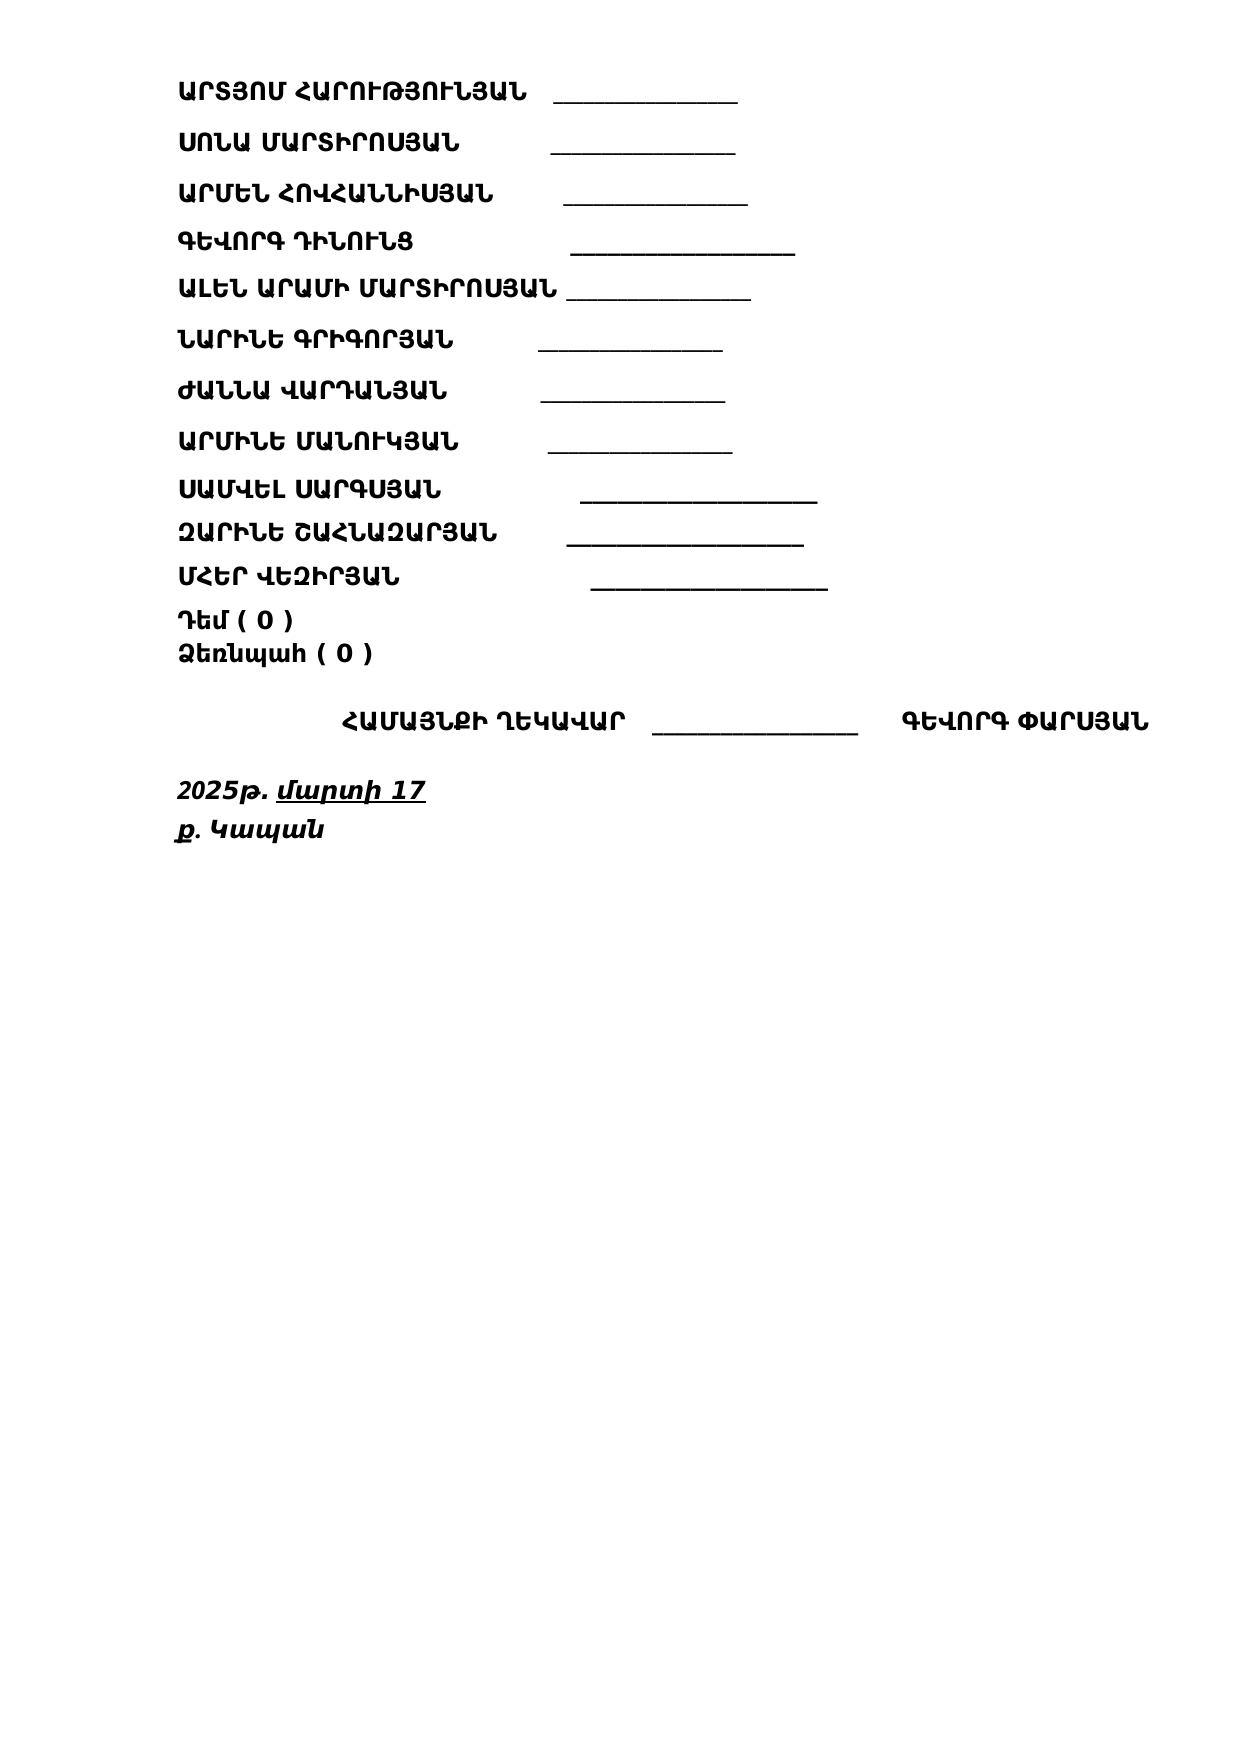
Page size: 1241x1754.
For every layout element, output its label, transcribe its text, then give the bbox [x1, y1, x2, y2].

text ԳԵՎՈՐԳ ԴԻՆՈՒՆՑ __________________ [177, 227, 1196, 256]
text Դեմ ( 0 ) [177, 606, 1196, 635]
text ԶԱՐԻՆԵ ՇԱՀՆԱԶԱՐՅԱՆ ___________________ [177, 519, 1196, 548]
text ՍՈՆԱ ՄԱՐՏԻՐՈՍՅԱՆ __________________ [177, 125, 1196, 159]
text ՆԱՐԻՆԵ ԳՐԻԳՈՐՅԱՆ __________________ [177, 322, 1196, 356]
text 2025թ. մարտի 17 [177, 772, 1196, 807]
text ԱԼԵՆ ԱՐԱՄԻ ՄԱՐՏԻՐՈՍՅԱՆ __________________ [177, 271, 1196, 305]
text ՍԱՄՎԵԼ ՍԱՐԳՍՅԱՆ ___________________ [177, 475, 1196, 504]
text ԺԱՆՆԱ ՎԱՐԴԱՆՅԱՆ __________________ [177, 373, 1196, 407]
text ԱՐՏՅՈՄ ՀԱՐՈՒԹՅՈՒՆՅԱՆ __________________ [177, 74, 1196, 108]
text ԱՐՄԵՆ ՀՈՎՀԱՆՆԻՍՅԱՆ __________________ [177, 176, 1196, 210]
text ԱՐՄԻՆԵ ՄԱՆՈՒԿՅԱՆ __________________ [177, 424, 1196, 458]
text ՀԱՄԱՅՆՔԻ ՂԵԿԱՎԱՐ __________________ ԳԵՎՈՐԳ ՓԱՐՍՅԱՆ [177, 707, 1196, 736]
text ՄՀԵՐ ՎԵԶԻՐՅԱՆ ___________________ [177, 562, 1196, 592]
text Ձեռնպահ ( 0 ) [177, 640, 1196, 669]
text ք. Կապան [177, 812, 1196, 846]
